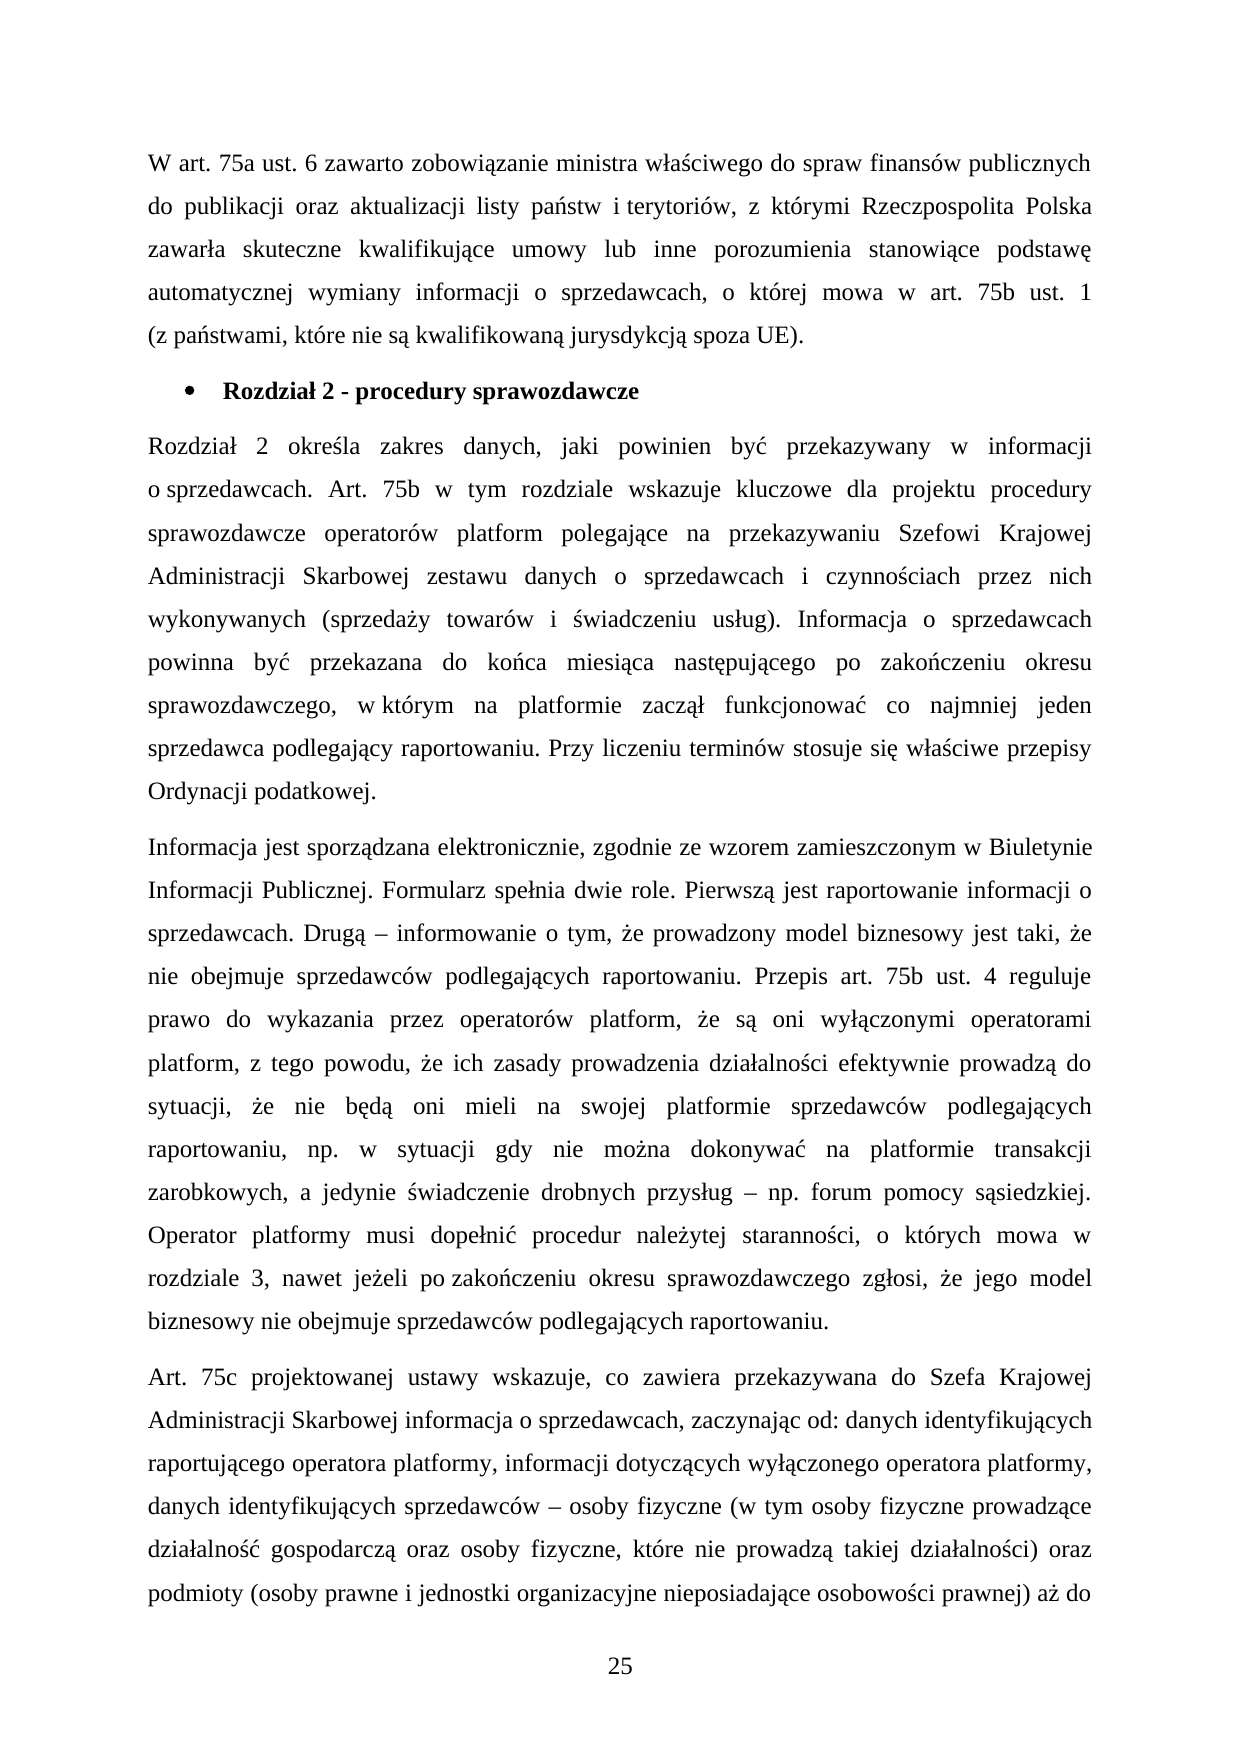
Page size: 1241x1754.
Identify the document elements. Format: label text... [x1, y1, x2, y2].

list Rozdział 2 - procedury sprawozdawcze [185, 376, 1093, 404]
text Rozdział 2 określa zakres danych, jaki powinien być przekazywany w informacji o sprzedawcach. Art. 75b w tym rozdziale wskazuje kluczowe dla projektu procedury sprawozdawcze operatorów platform polegające na przekazywaniu Szefowi Krajowej Administracji Skarbowej zestawu danych o sprzedawcach i czynnościach przez nich wykonywanych (sprzedaży towarów i świadczeniu usług). Informacja o sprzedawcach powinna być przekazana do końca miesiąca następującego po zakończeniu okresu sprawozdawczego, w którym na platformie zaczął funkcjonować co najmniej jeden sprzedawca podlegający raportowaniu. Przy liczeniu terminów stosuje się właściwe przepisy Ordynacji podatkowej. [148, 431, 1093, 805]
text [148, 1362, 1093, 1606]
text W art. 75a ust. 6 zawarto zobowiązanie ministra właściwego do spraw finansów publicznych do publikacji oraz aktualizacji listy państw i terytoriów, z którymi Rzeczpospolita Polska zawarła skuteczne kwalifikujące umowy lub inne porozumienia stanowiące podstawę automatycznej wymiany informacji o sprzedawcach, o której mowa w art. 75b ust. 1 (z państwami, które nie są kwalifikowaną jurysdykcją spoza UE). [148, 148, 1093, 349]
text Informacja jest sporządzana elektronicznie, zgodnie ze wzorem zamieszczonym w Biuletynie Informacji Publicznej. Formularz spełnia dwie role. Pierwszą jest raportowanie informacji o sprzedawcach. Drugą – informowanie o tym, że prowadzony model biznesowy jest taki, że nie obejmuje sprzedawców podlegających raportowaniu. Przepis art. 75b ust. 4 reguluje prawo do wykazania przez operatorów platform, że są oni wyłączonymi operatorami platform, z tego powodu, że ich zasady prowadzenia działalności efektywnie prowadzą do sytuacji, że nie będą oni mieli na swojej platformie sprzedawców podlegających raportowaniu, np. w sytuacji gdy nie można dokonywać na platformie transakcji zarobkowych, a jedynie świadczenie drobnych przysług – np. forum pomocy sąsiedzkiej. Operator platformy musi dopełnić procedur należytej staranności, o których mowa w rozdziale 3, nawet jeżeli po zakończeniu okresu sprawozdawczego zgłosi, że jego model biznesowy nie obejmuje sprzedawców podlegających raportowaniu. [148, 832, 1093, 1335]
